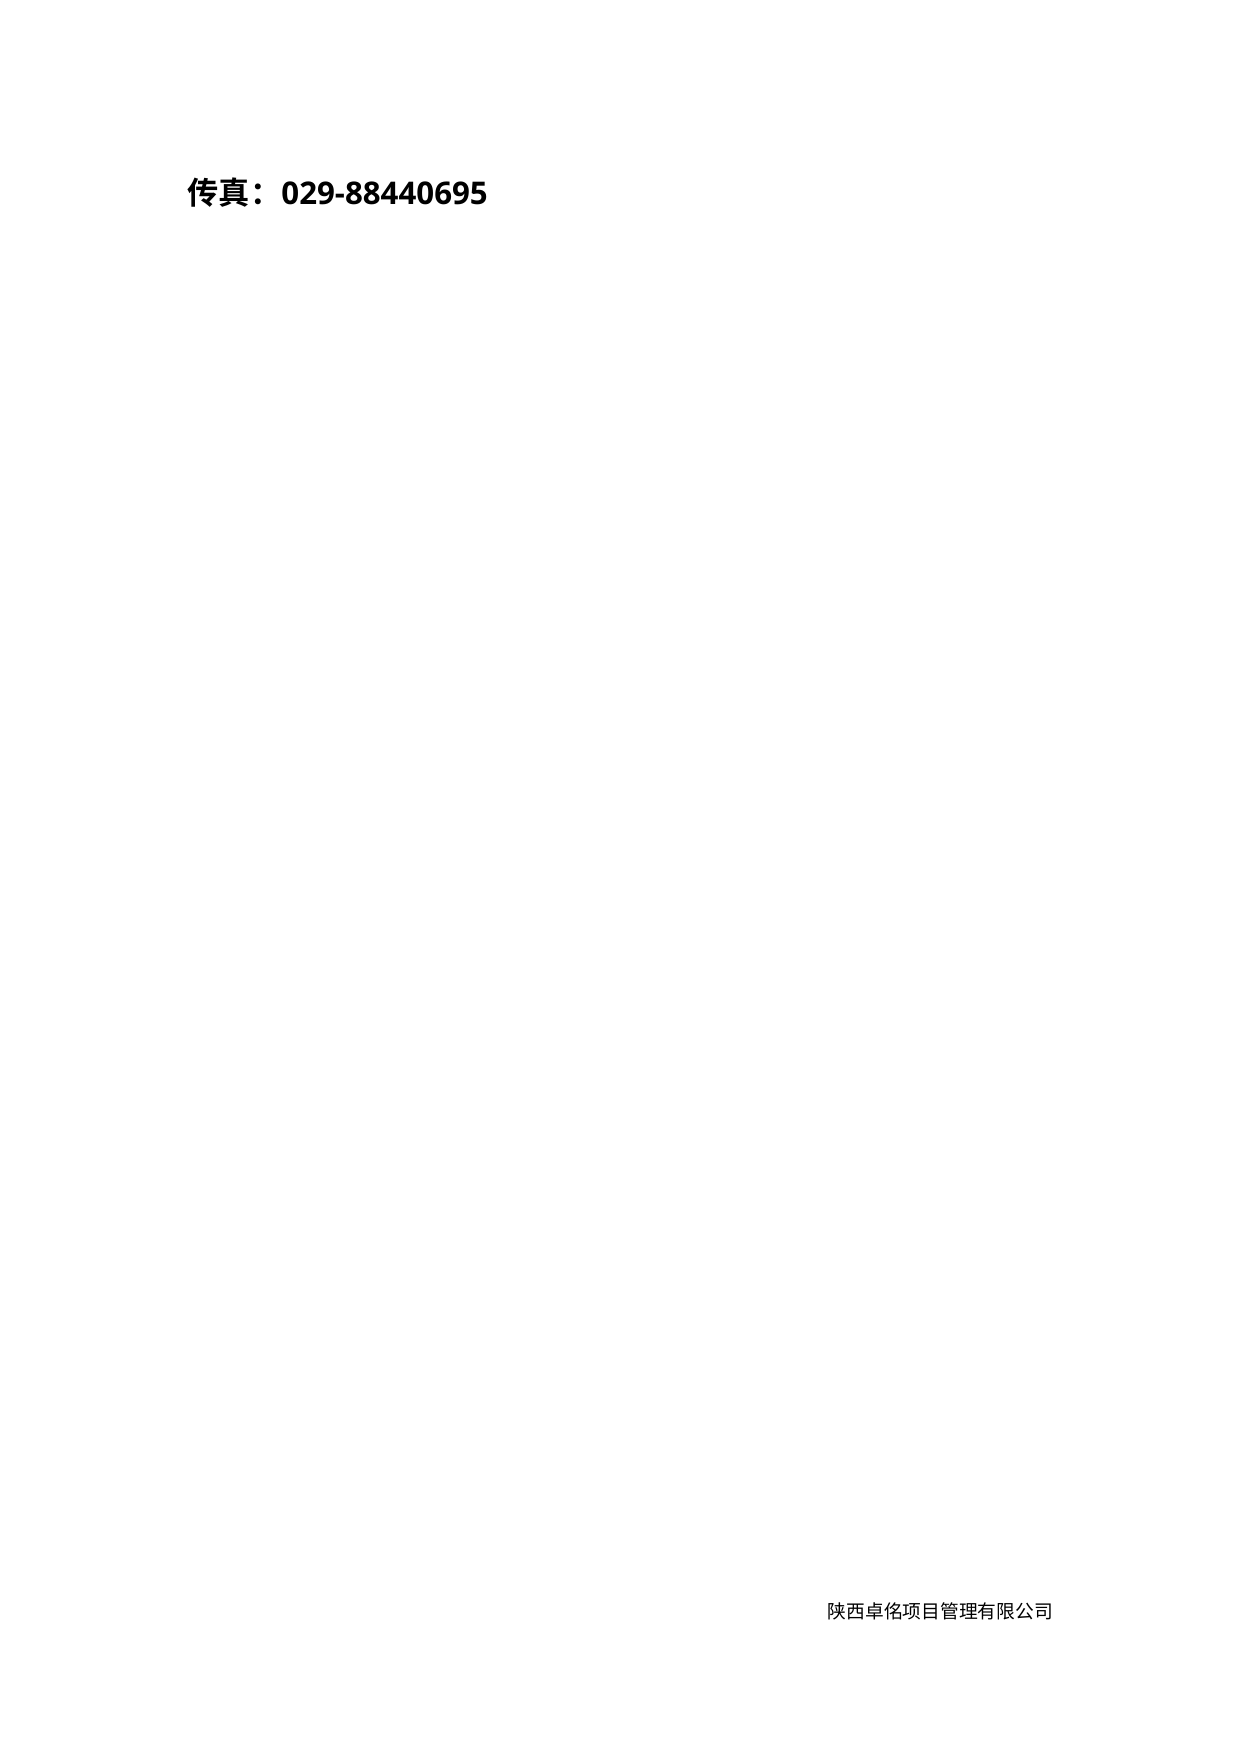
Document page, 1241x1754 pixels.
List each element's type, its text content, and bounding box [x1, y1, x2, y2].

text 传真：029-88440695 [187, 158, 1053, 223]
